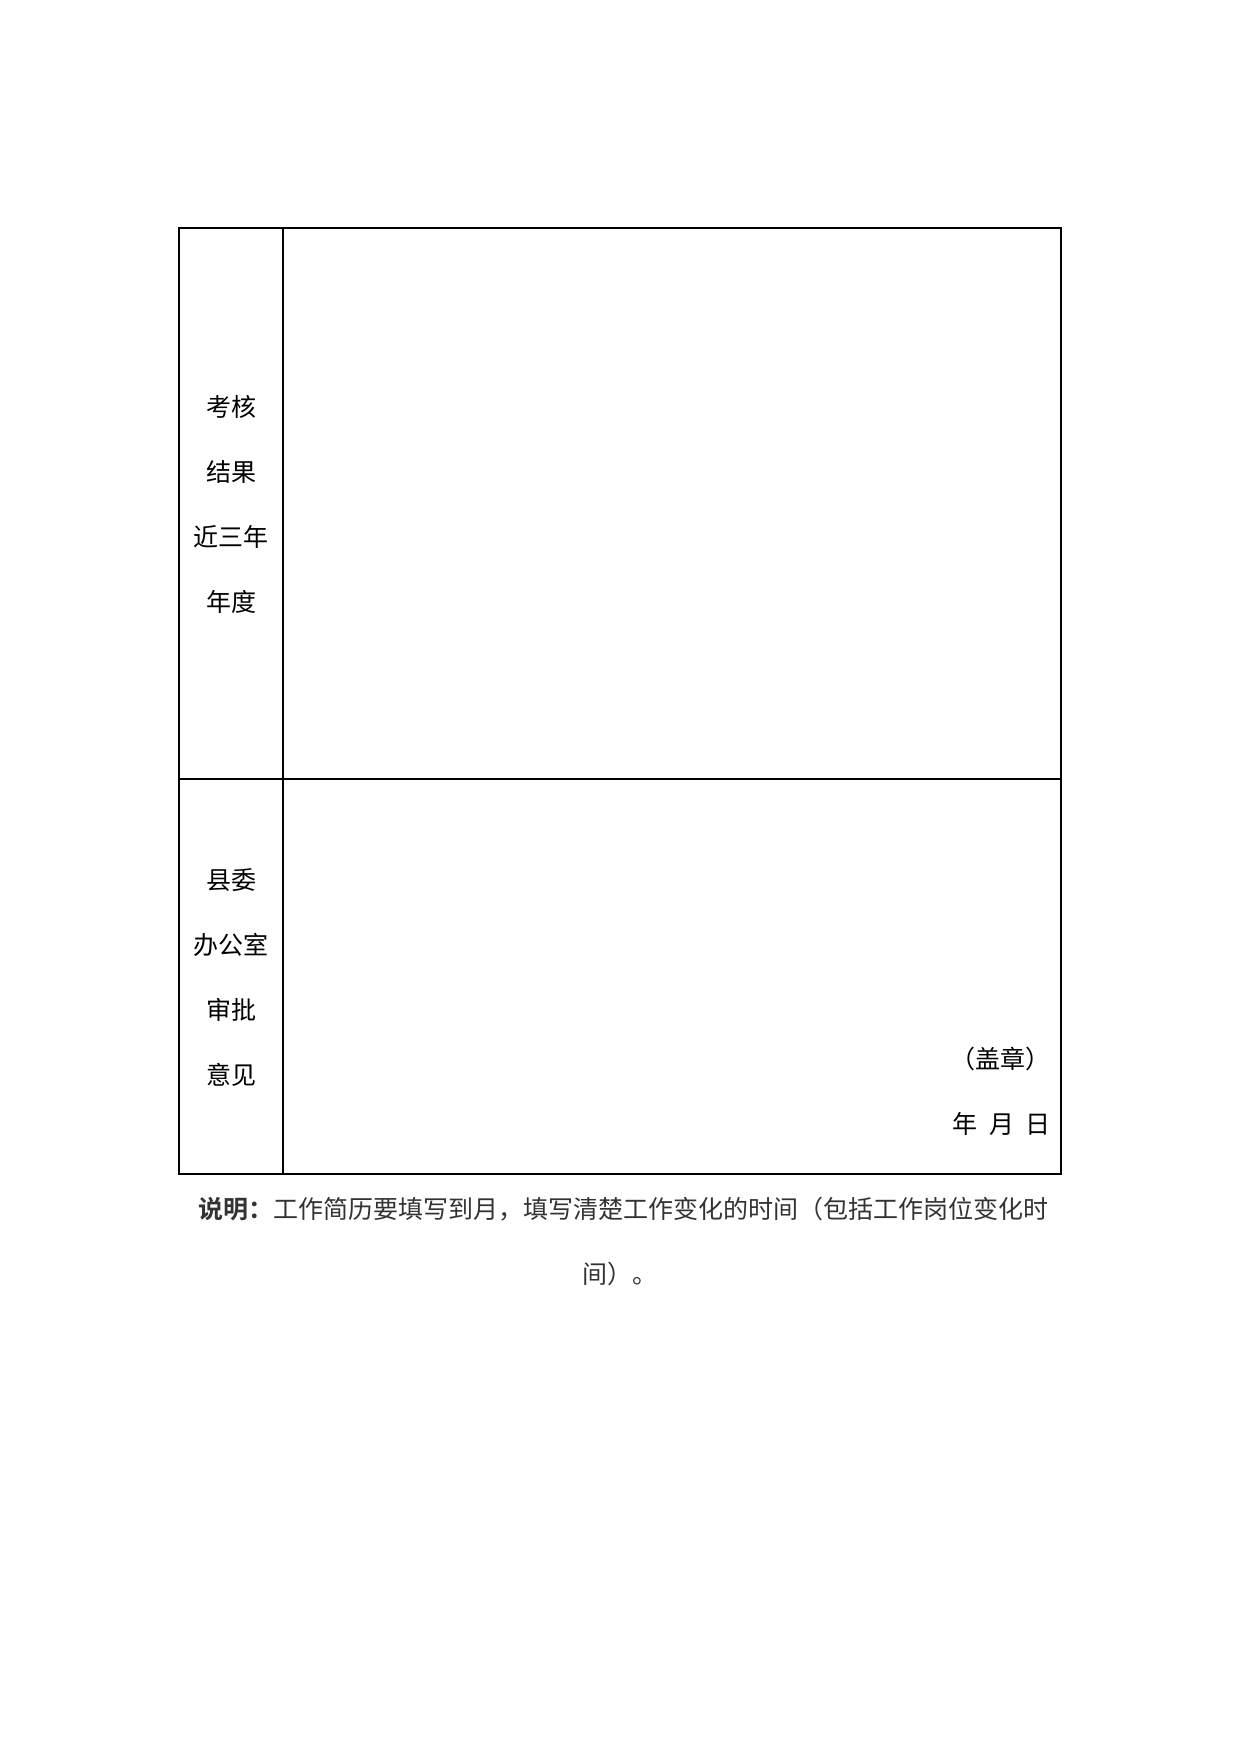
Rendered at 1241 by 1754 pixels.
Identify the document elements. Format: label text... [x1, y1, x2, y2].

table_header 考核结果 近三年年度 [180, 229, 282, 778]
table_cell 县委 办公室 审批 意见 [180, 780, 282, 1173]
table_header [284, 229, 1060, 778]
text 说明：工作简历要填写到月，填写清楚工作变化的时间（包括工作岗位变化时间）。 [187, 1175, 1053, 1305]
table_cell （盖章） 年 月 日 [284, 780, 1060, 1173]
